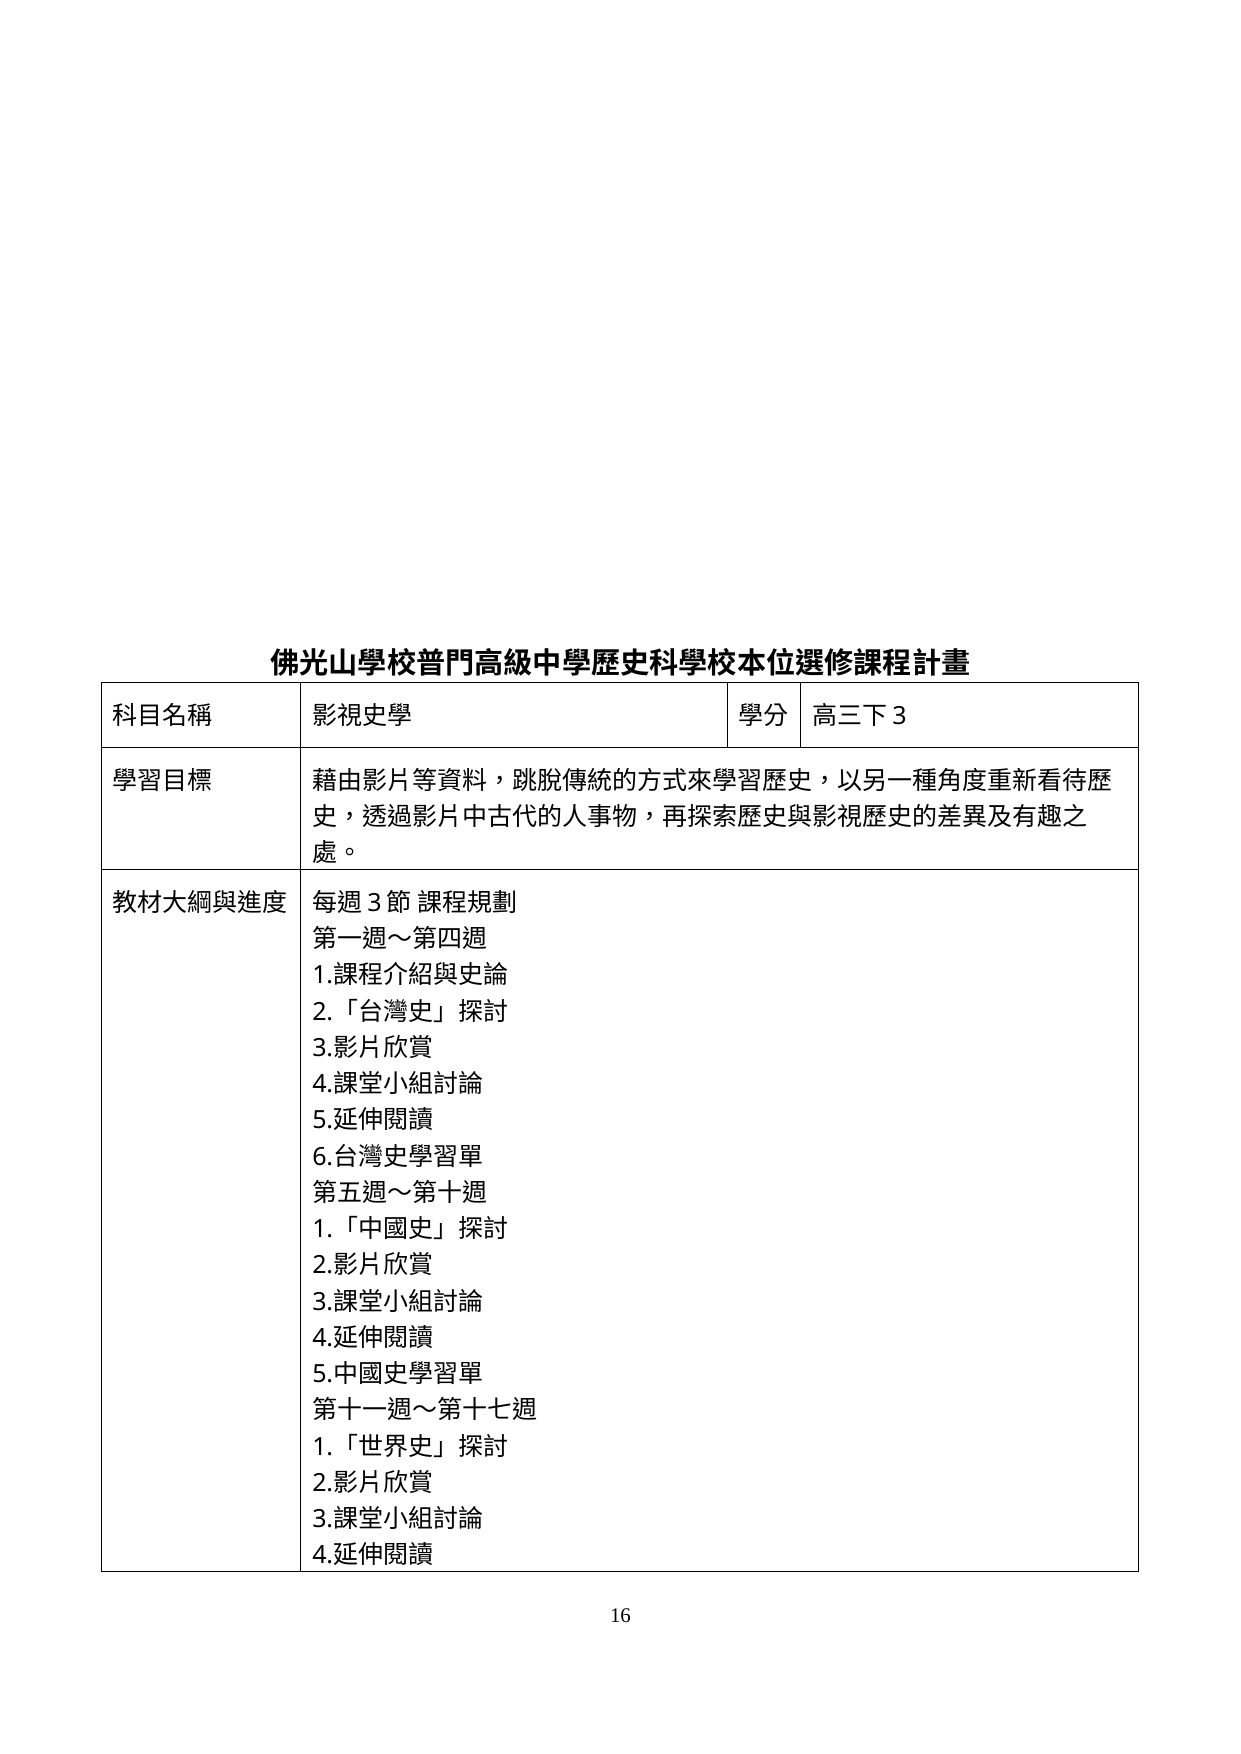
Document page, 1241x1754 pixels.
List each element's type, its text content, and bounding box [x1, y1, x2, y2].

table_cell 教材大綱與進度 [102, 870, 300, 1571]
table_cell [301, 870, 1138, 1571]
table_header 學分 [728, 683, 800, 747]
table_cell 藉由影片等資料，跳脫傳統的方式來學習歷史，以另一種角度重新看待歷史，透過影片中古代的人事物，再探索歷史與影視歷史的差異及有趣之處。 [301, 748, 1138, 869]
text 佛光山學校普門高級中學歷史科學校本位選修課程計畫 [59, 640, 1181, 682]
table_header 影視史學 [301, 683, 727, 747]
table_header 高三下3 [801, 683, 1138, 747]
table_header 科目名稱 [102, 683, 300, 747]
table_cell 學習目標 [102, 748, 300, 869]
